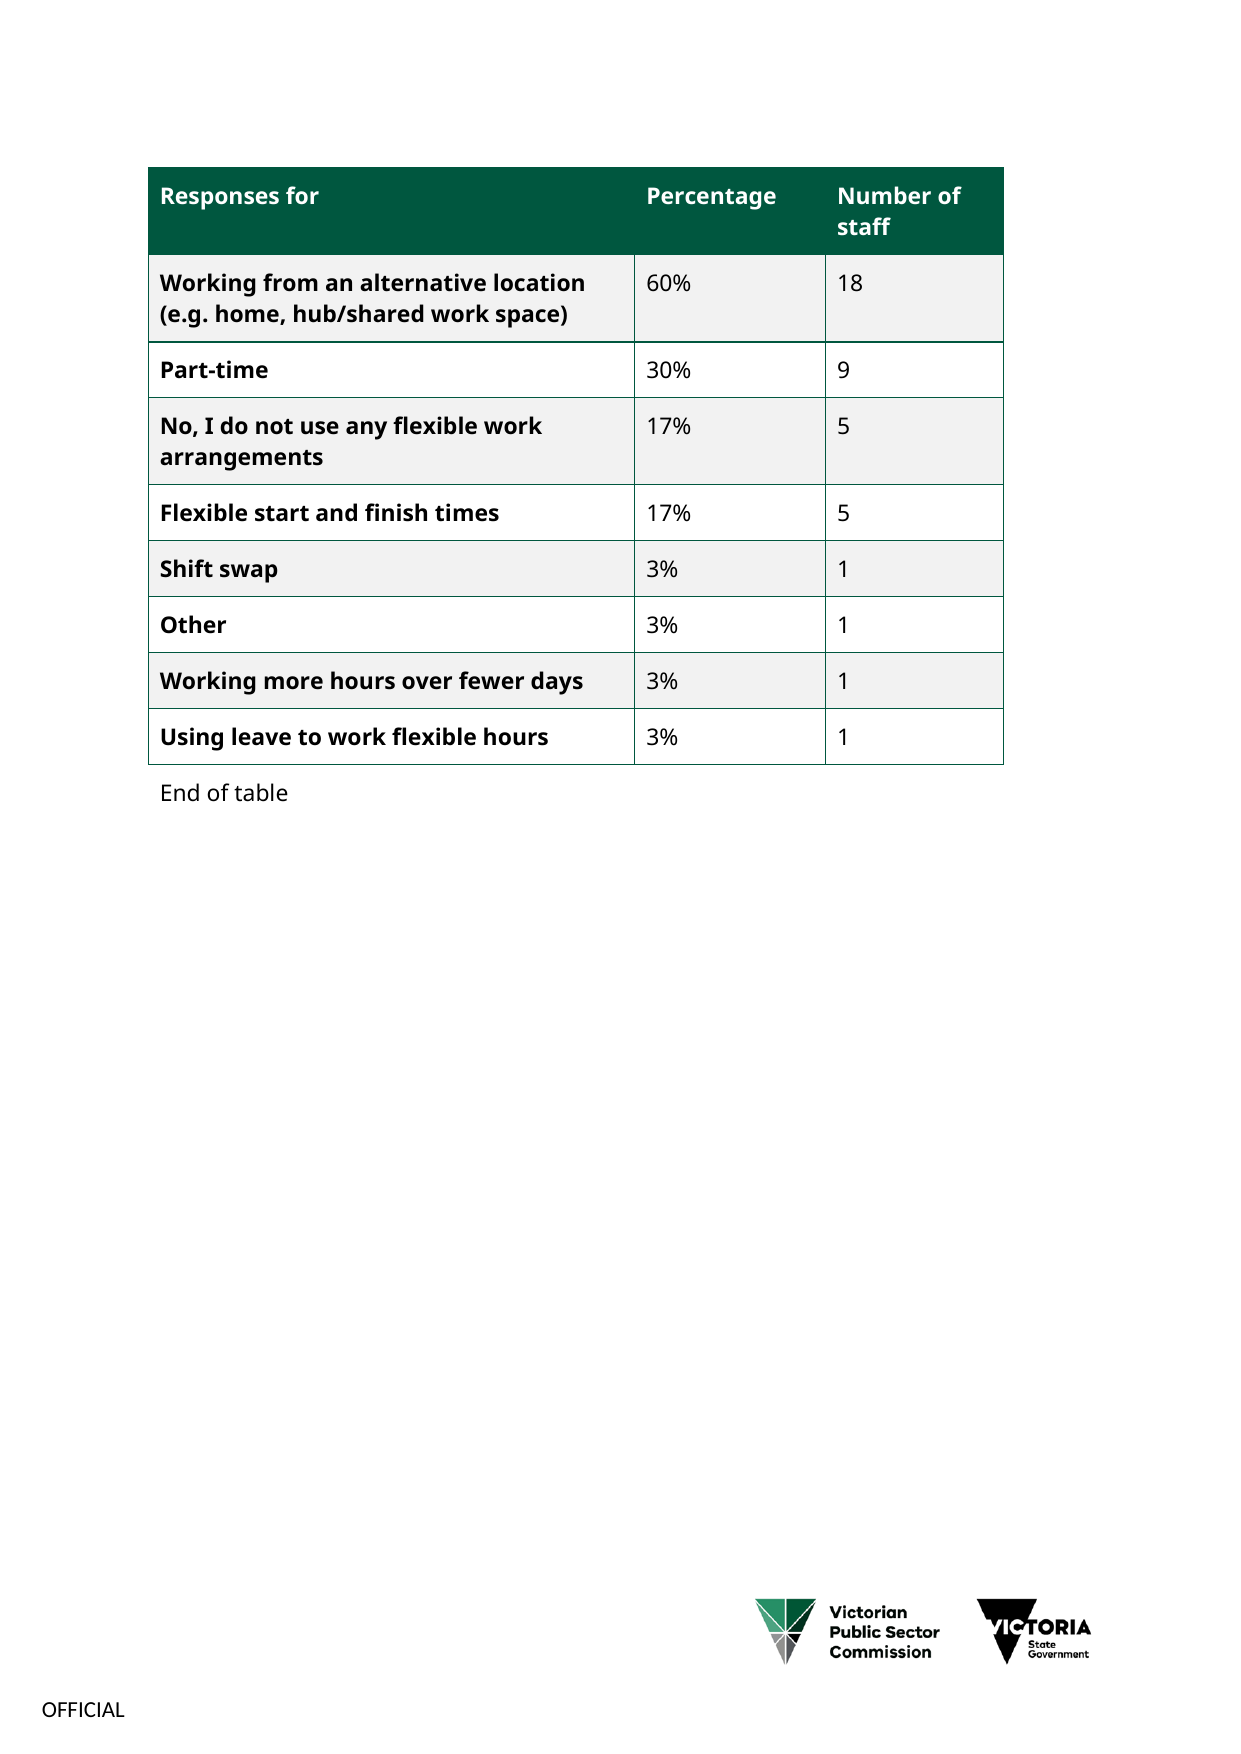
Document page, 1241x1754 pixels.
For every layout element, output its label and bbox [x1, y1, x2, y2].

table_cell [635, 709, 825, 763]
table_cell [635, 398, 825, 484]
picture [754, 1598, 1093, 1666]
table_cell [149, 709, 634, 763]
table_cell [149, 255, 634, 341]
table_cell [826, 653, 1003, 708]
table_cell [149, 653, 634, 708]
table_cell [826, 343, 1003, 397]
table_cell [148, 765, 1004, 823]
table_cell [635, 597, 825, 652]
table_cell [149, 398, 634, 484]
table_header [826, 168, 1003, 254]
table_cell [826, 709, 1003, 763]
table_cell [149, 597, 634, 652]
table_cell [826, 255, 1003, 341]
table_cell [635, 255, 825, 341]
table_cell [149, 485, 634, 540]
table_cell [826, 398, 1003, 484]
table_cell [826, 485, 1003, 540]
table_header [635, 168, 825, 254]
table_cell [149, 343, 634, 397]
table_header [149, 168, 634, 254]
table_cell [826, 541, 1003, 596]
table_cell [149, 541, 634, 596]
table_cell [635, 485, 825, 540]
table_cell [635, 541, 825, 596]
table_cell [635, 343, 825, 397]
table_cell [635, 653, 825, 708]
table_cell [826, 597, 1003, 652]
